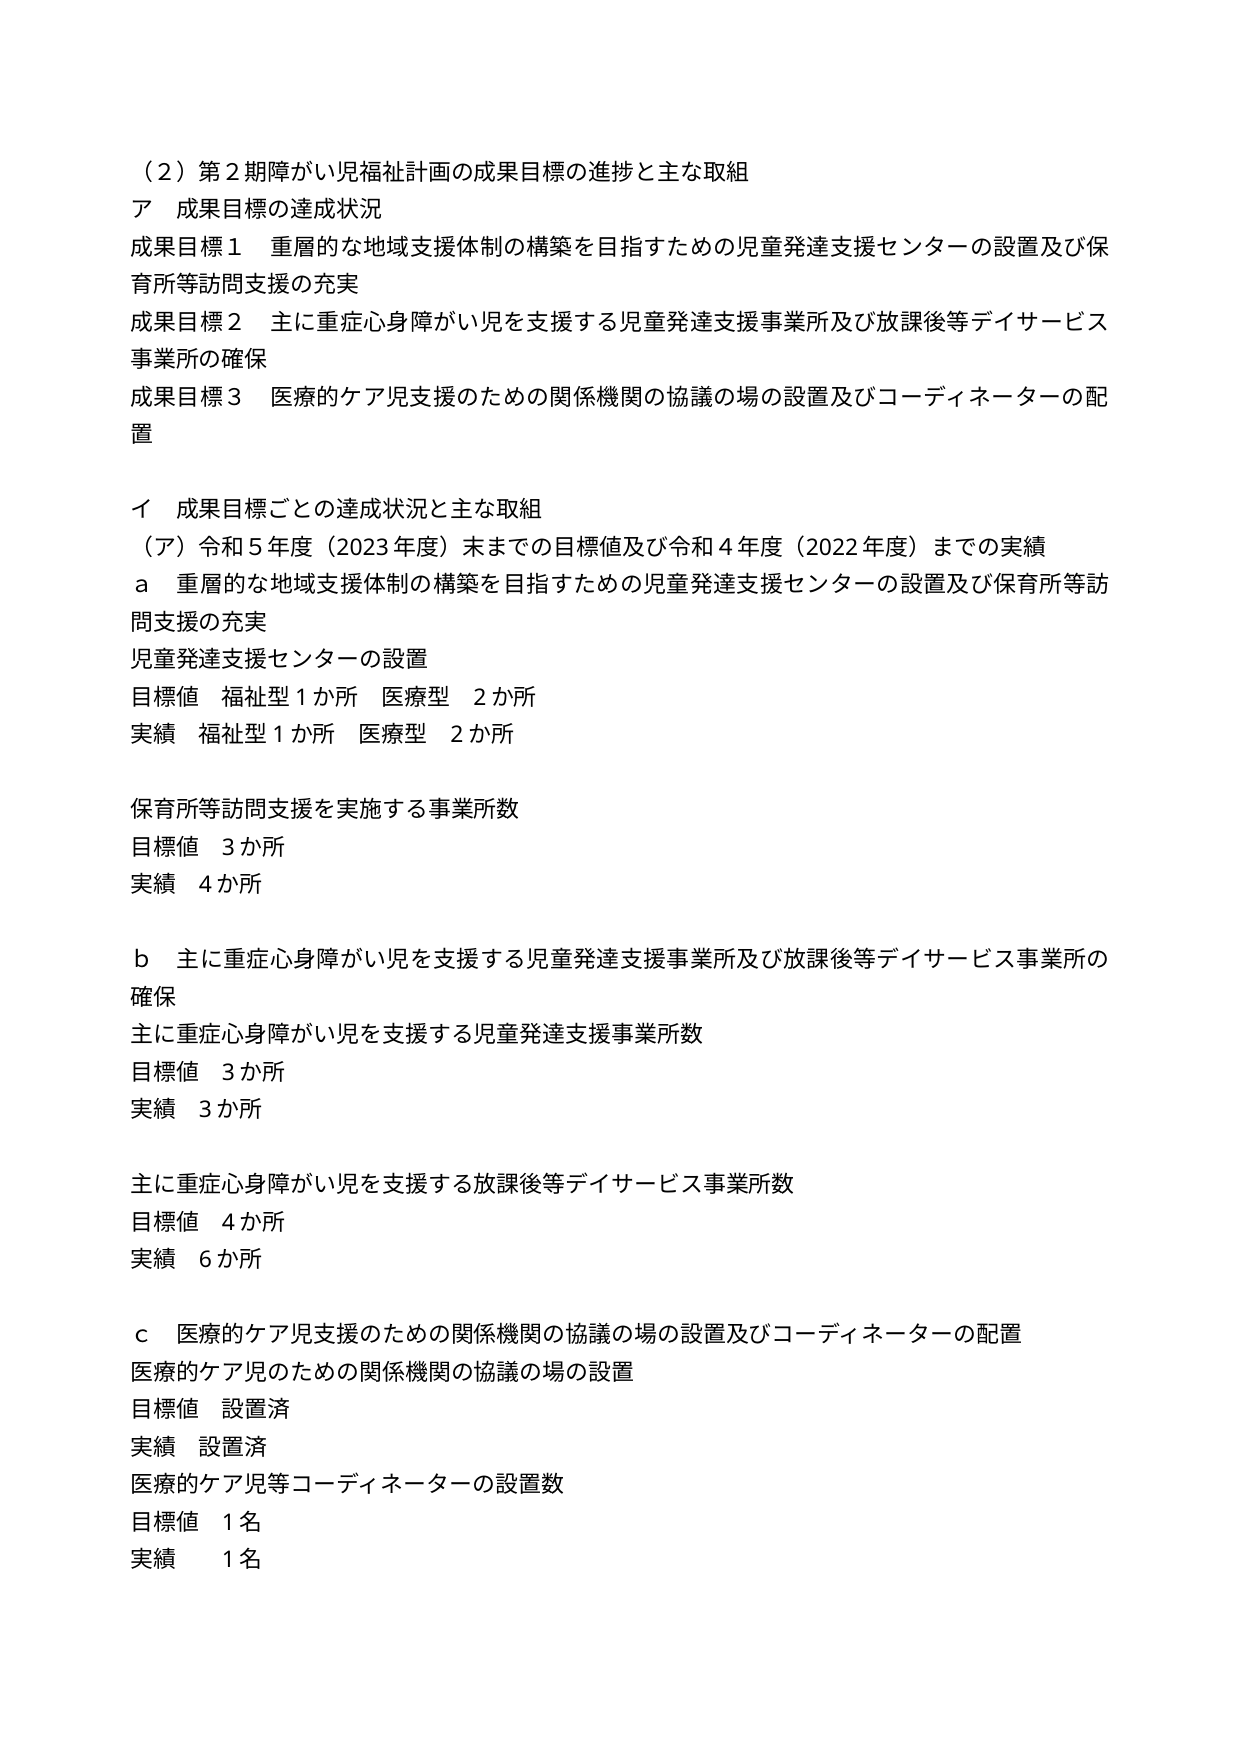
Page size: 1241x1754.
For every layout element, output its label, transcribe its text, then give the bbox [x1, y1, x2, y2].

text （２）第２期障がい児福祉計画の成果目標の進捗と主な取組 [130, 152, 1110, 189]
text ア 成果目標の達成状況 [130, 189, 1110, 227]
text 実績 福祉型1か所 医療型 2か所 [130, 714, 1110, 752]
text 実績 3か所 [130, 1089, 1110, 1127]
text 主に重症心身障がい児を支援する児童発達支援事業所数 [130, 1014, 1110, 1052]
text 医療的ケア児のための関係機関の協議の場の設置 [130, 1352, 1110, 1389]
text 保育所等訪問支援を実施する事業所数 [130, 789, 1110, 827]
text 実績 4か所 [130, 864, 1110, 902]
text （ア）令和５年度（2023年度）末までの目標値及び令和４年度（2022年度）までの実績 [130, 527, 1110, 564]
text 目標値 3か所 [130, 1052, 1110, 1089]
text 児童発達支援センターの設置 [130, 639, 1110, 677]
text ｃ 医療的ケア児支援のための関係機関の協議の場の設置及びコーディネーターの配置 [130, 1314, 1110, 1352]
text 成果目標２ 主に重症心身障がい児を支援する児童発達支援事業所及び放課後等デイサービス事業所の確保 [130, 302, 1110, 377]
text 目標値 1名 [130, 1502, 1110, 1539]
text 成果目標１ 重層的な地域支援体制の構築を目指すための児童発達支援センターの設置及び保育所等訪問支援の充実 [130, 227, 1110, 302]
text 目標値 4か所 [130, 1202, 1110, 1239]
text 主に重症心身障がい児を支援する放課後等デイサービス事業所数 [130, 1164, 1110, 1202]
text 目標値 3か所 [130, 827, 1110, 864]
text イ 成果目標ごとの達成状況と主な取組 [130, 489, 1110, 527]
text 医療的ケア児等コーディネーターの設置数 [130, 1464, 1110, 1502]
text 目標値 設置済 [130, 1389, 1110, 1427]
text ｂ 主に重症心身障がい児を支援する児童発達支援事業所及び放課後等デイサービス事業所の確保 [130, 939, 1110, 1014]
text 実績 6か所 [130, 1239, 1110, 1277]
text 成果目標３ 医療的ケア児支援のための関係機関の協議の場の設置及びコーディネーターの配置 [130, 377, 1110, 452]
text 目標値 福祉型1か所 医療型 2か所 [130, 677, 1110, 714]
text ａ 重層的な地域支援体制の構築を目指すための児童発達支援センターの設置及び保育所等訪問支援の充実 [130, 564, 1110, 639]
text 実績 設置済 [130, 1427, 1110, 1464]
text 実績 1名 [130, 1539, 1110, 1577]
